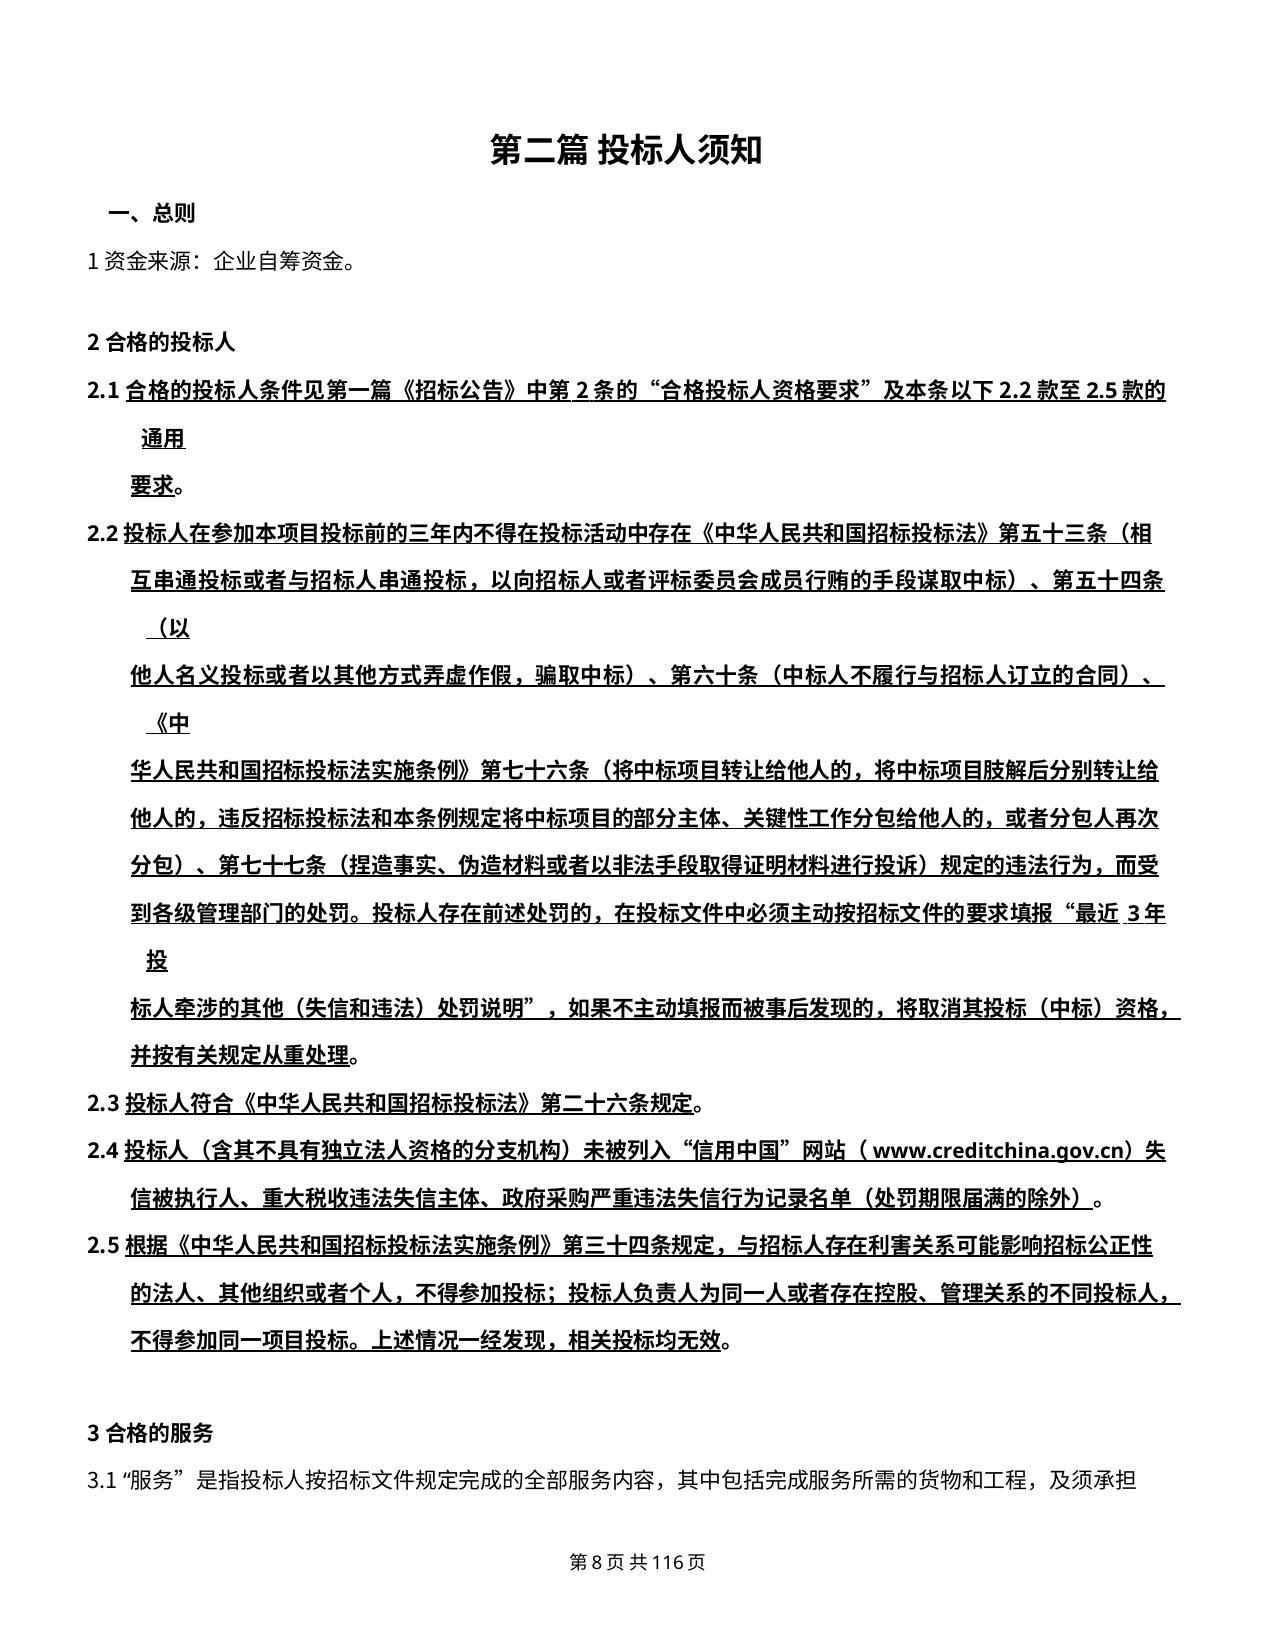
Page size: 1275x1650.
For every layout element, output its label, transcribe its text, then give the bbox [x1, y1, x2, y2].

text 分包）、第七十七条（捏造事实、伪造材料或者以非法手段取得证明材料进行投诉）规定的违法行为，而受 [131, 848, 1166, 880]
text 互串通投标或者与招标人串通投标，以向招标人或者评标委员会成员行贿的手段谋取中标）、第五十四条（以 [131, 563, 1166, 642]
text 3.1 “服务”是指投标人按招标文件规定完成的全部服务内容，其中包括完成服务所需的货物和工程，及须承担 [87, 1463, 1166, 1495]
text 他人的，违反招标投标法和本条例规定将中标项目的部分主体、关键性工作分包给他人的，或者分包人再次 [131, 801, 1166, 832]
text 3 合格的服务 [87, 1416, 1166, 1447]
text 2.5 根据《中华人民共和国招标投标法实施条例》第三十四条规定，与招标人存在利害关系可能影响招标公正性 [87, 1228, 1166, 1260]
text 2.3 投标人符合《中华人民共和国招标投标法》第二十六条规定。 [87, 1086, 1166, 1117]
text 不得参加同一项目投标。上述情况一经发现，相关投标均无效。 [131, 1323, 1166, 1355]
text 2.1 合格的投标人条件见第一篇《招标公告》中第2条的“合格投标人资格要求”及本条以下2.2款至2.5款的通用 [87, 373, 1166, 452]
text 要求。 [131, 468, 1166, 500]
text 的法人、其他组织或者个人，不得参加投标；投标人负责人为同一人或者存在控股、管理关系的不同投标人， [131, 1276, 1166, 1303]
text 一、总则 [109, 196, 1166, 228]
text 2.4 投标人（含其不具有独立法人资格的分支机构）未被列入“信用中国”网站（ www.creditchina.gov.cn）失 [87, 1133, 1166, 1165]
text 第二篇 投标人须知 [87, 124, 1166, 172]
text 并按有关规定从重处理。 [131, 1038, 1166, 1070]
text 信被执行人、重大税收违法失信主体、政府采购严重违法失信行为记录名单（处罚期限届满的除外）。 [131, 1181, 1166, 1212]
text 2.2 投标人在参加本项目投标前的三年内不得在投标活动中存在《中华人民共和国招标投标法》第五十三条（相 [87, 516, 1166, 547]
text 2 合格的投标人 [87, 325, 1166, 357]
text 1 资金来源：企业自筹资金。 [87, 244, 1166, 276]
text 到各级管理部门的处罚。投标人存在前述处罚的，在投标文件中必须主动按招标文件的要求填报“最近3年投 [131, 896, 1166, 975]
text 标人牵涉的其他（失信和违法）处罚说明”，如果不主动填报而被事后发现的，将取消其投标（中标）资格， [131, 991, 1166, 1018]
text 他人名义投标或者以其他方式弄虚作假，骗取中标）、第六十条（中标人不履行与招标人订立的合同）、《中 [131, 658, 1166, 737]
text 华人民共和国招标投标法实施条例》第七十六条（将中标项目转让给他人的，将中标项目肢解后分别转让给 [131, 753, 1166, 785]
